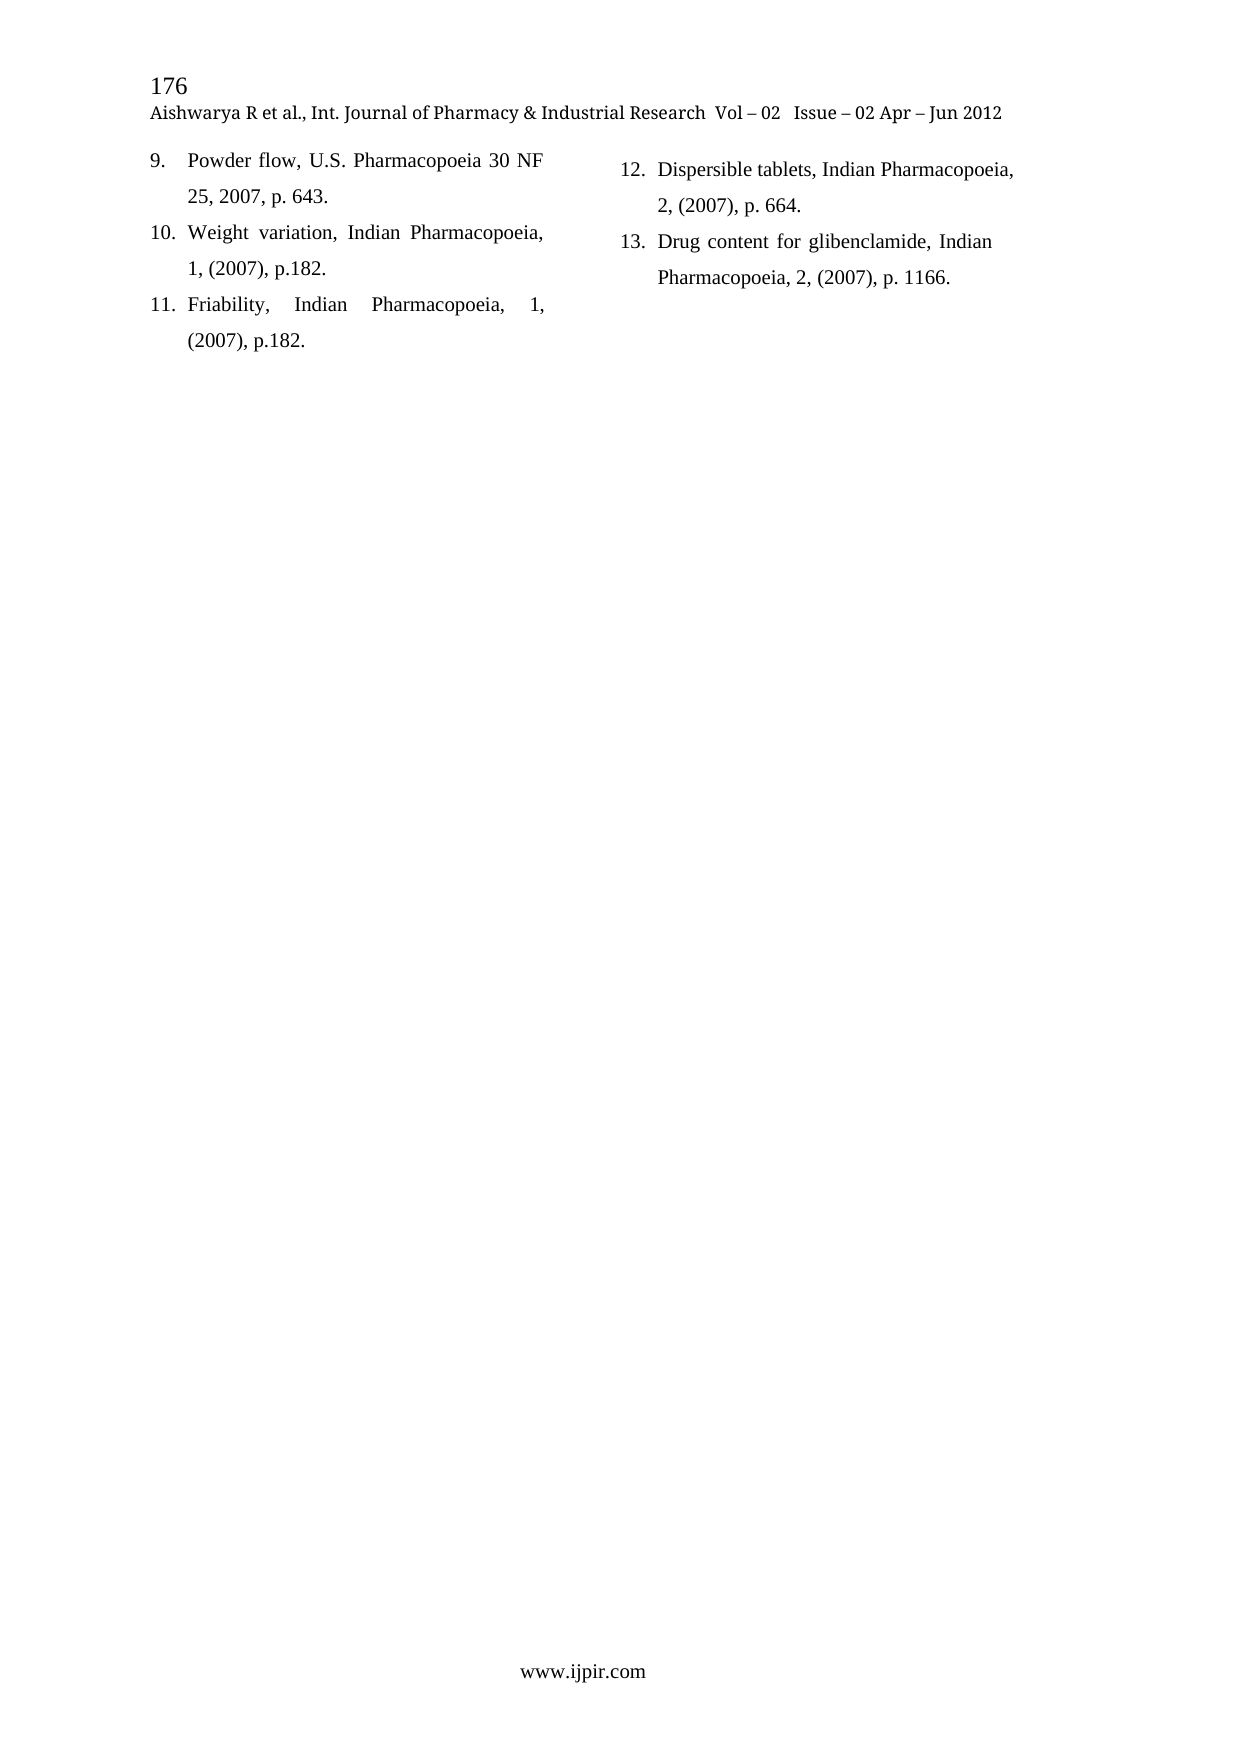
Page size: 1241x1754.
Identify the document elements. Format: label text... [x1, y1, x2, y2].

list Friability, Indian Pharmacopoeia, 1, (2007), p.182. [150, 292, 545, 352]
subtitle 176 [150, 72, 1171, 101]
list Drug content for glibenclamide, Indian Pharmacopoeia, 2, (2007), p. 1166. [620, 229, 1015, 289]
text www.ijpir.com [123, 1659, 1043, 1683]
text Aishwarya R et al., Int. Journal of Pharmacy & Industrial Research Vol – 02 Issue – 02 Apr – Jun 2012 [150, 101, 1171, 124]
list Powder flow, U.S. Pharmacopoeia 30 NF 25, 2007, p. 643. [150, 147, 545, 208]
list Dispersible tablets, Indian Pharmacopoeia, 2, (2007), p. 664. [620, 157, 1015, 217]
list Weight variation, Indian Pharmacopoeia, 1, (2007), p.182. [150, 219, 545, 280]
